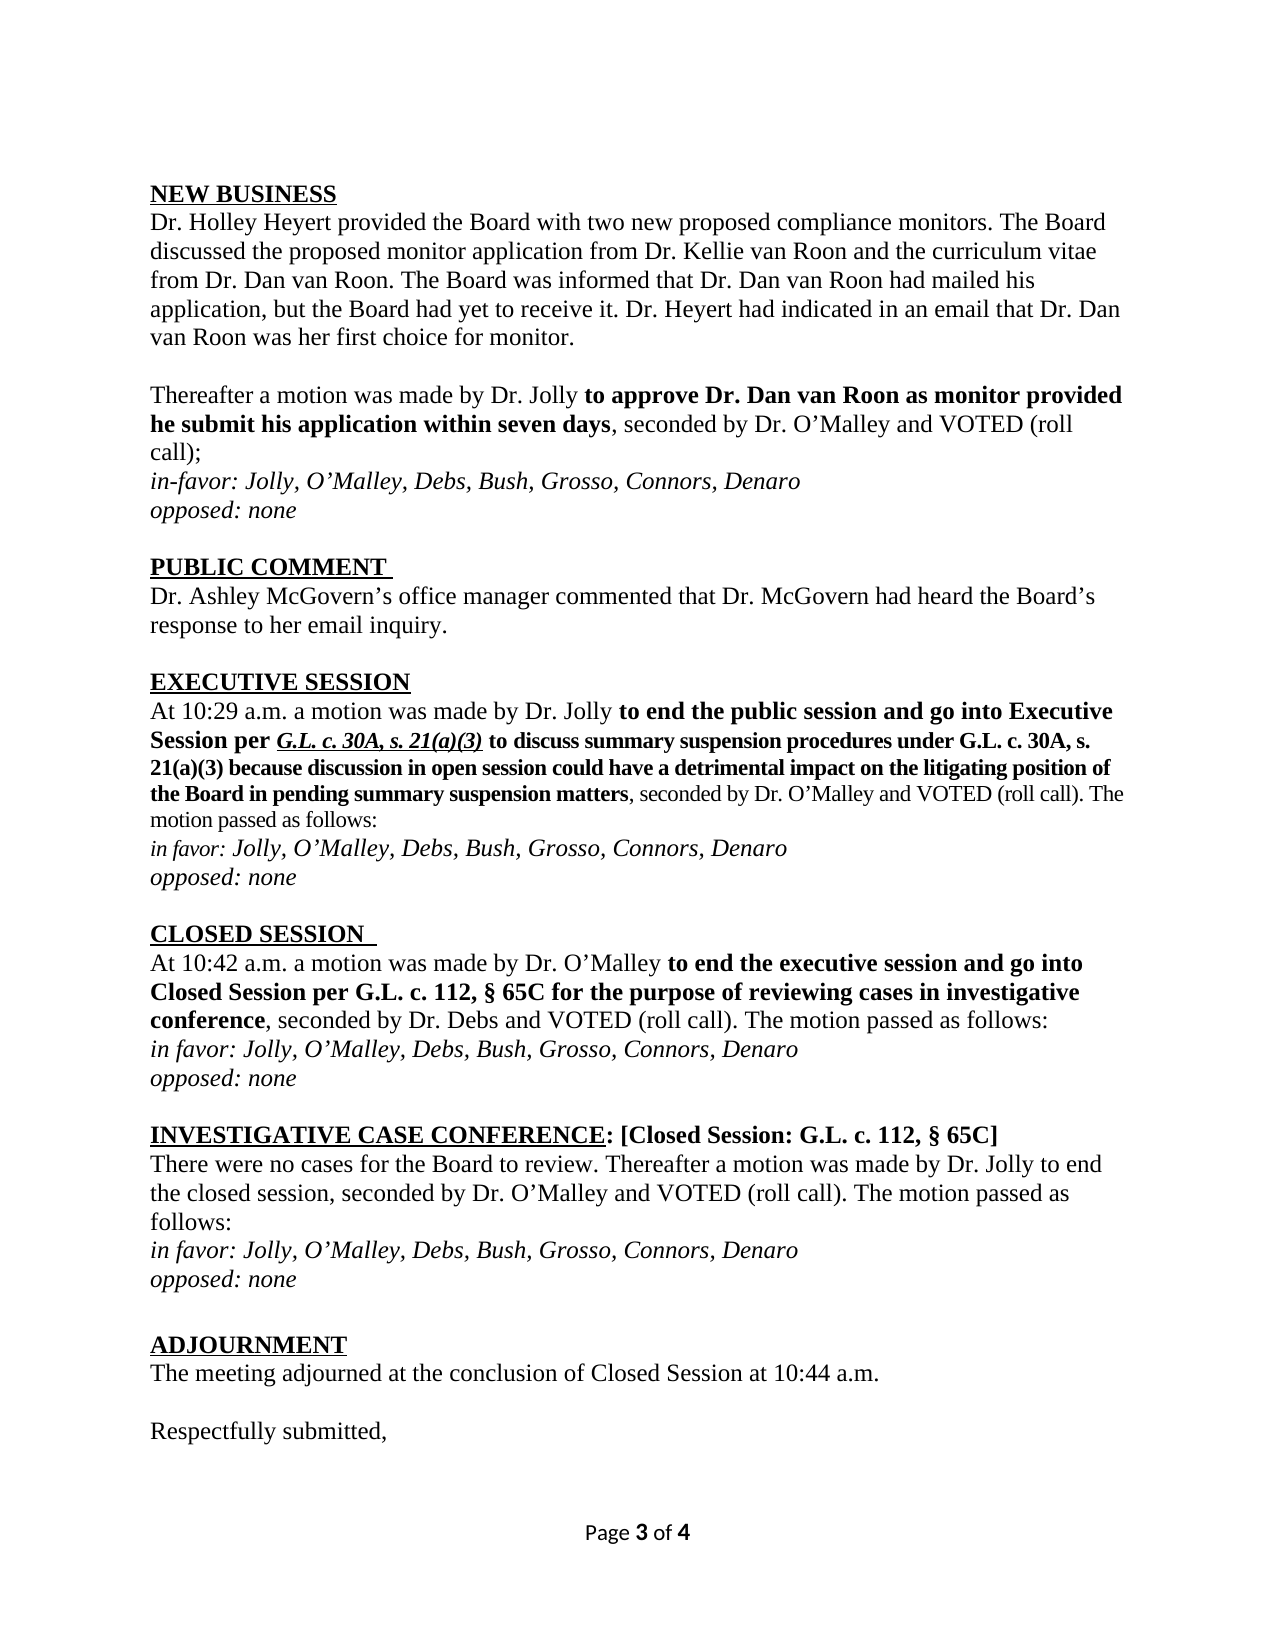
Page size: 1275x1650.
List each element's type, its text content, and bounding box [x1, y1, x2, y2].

text At 10:29 a.m. a motion was made by Dr. Jolly to end the public session and go into Executive Session per G.L. c. 30A, s. 21(a)(3) to discuss summary suspension procedures under G.L. c. 30A, s. 21(a)(3) because discussion in open session could have a detrimental impact on the litigating position of the Board in pending summary suspension matters, seconded by Dr. O’Malley and VOTED (roll call). The motion passed as follows: [150, 696, 1125, 833]
text in-favor: Jolly, O’Malley, Debs, Bush, Grosso, Connors, Denaro [150, 466, 1125, 495]
text in favor: Jolly, O’Malley, Debs, Bush, Grosso, Connors, Denaro [150, 833, 1125, 862]
text ADJOURNMENT [150, 1330, 1125, 1358]
text Dr. Holley Heyert provided the Board with two new proposed compliance monitors. The Board discussed the proposed monitor application from Dr. Kellie van Roon and the curriculum vitae from Dr. Dan van Roon. The Board was informed that Dr. Dan van Roon had mailed his application, but the Board had yet to receive it. Dr. Heyert had indicated in an email that Dr. Dan van Roon was her first choice for monitor. [150, 207, 1125, 351]
text There were no cases for the Board to review. Thereafter a motion was made by Dr. Jolly to end the closed session, seconded by Dr. O’Malley and VOTED (roll call). The motion passed as follows: [150, 1149, 1125, 1235]
text opposed: none [150, 495, 1125, 524]
text opposed: none [150, 1264, 1125, 1293]
text At 10:42 a.m. a motion was made by Dr. O’Malley to end the executive session and go into Closed Session per G.L. c. 112, § 65C for the purpose of reviewing cases in investigative conference, seconded by Dr. Debs and VOTED (roll call). The motion passed as follows: [150, 948, 1125, 1034]
text in favor: Jolly, O’Malley, Debs, Bush, Grosso, Connors, Denaro [150, 1034, 1125, 1063]
text opposed: none [150, 1063, 1125, 1092]
text INVESTIGATIVE CASE CONFERENCE: [Closed Session: G.L. c. 112, § 65C] [150, 1120, 1125, 1149]
text in favor: Jolly, O’Malley, Debs, Bush, Grosso, Connors, Denaro [150, 1235, 1125, 1264]
text Thereafter a motion was made by Dr. Jolly to approve Dr. Dan van Roon as monitor provided he submit his application within seven days, seconded by Dr. O’Malley and VOTED (roll call); [150, 380, 1125, 466]
text Respectfully submitted, [150, 1416, 1125, 1445]
text The meeting adjourned at the conclusion of Closed Session at 10:44 a.m. [150, 1358, 1125, 1387]
text Dr. Ashley McGovern’s office manager commented that Dr. McGovern had heard the Board’s response to her email inquiry. [150, 581, 1125, 639]
text opposed: none [150, 862, 1125, 890]
text CLOSED SESSION [150, 919, 1125, 948]
text PUBLIC COMMENT [150, 552, 1125, 581]
text NEW BUSINESS [150, 179, 1125, 207]
text EXECUTIVE SESSION [150, 667, 1125, 696]
